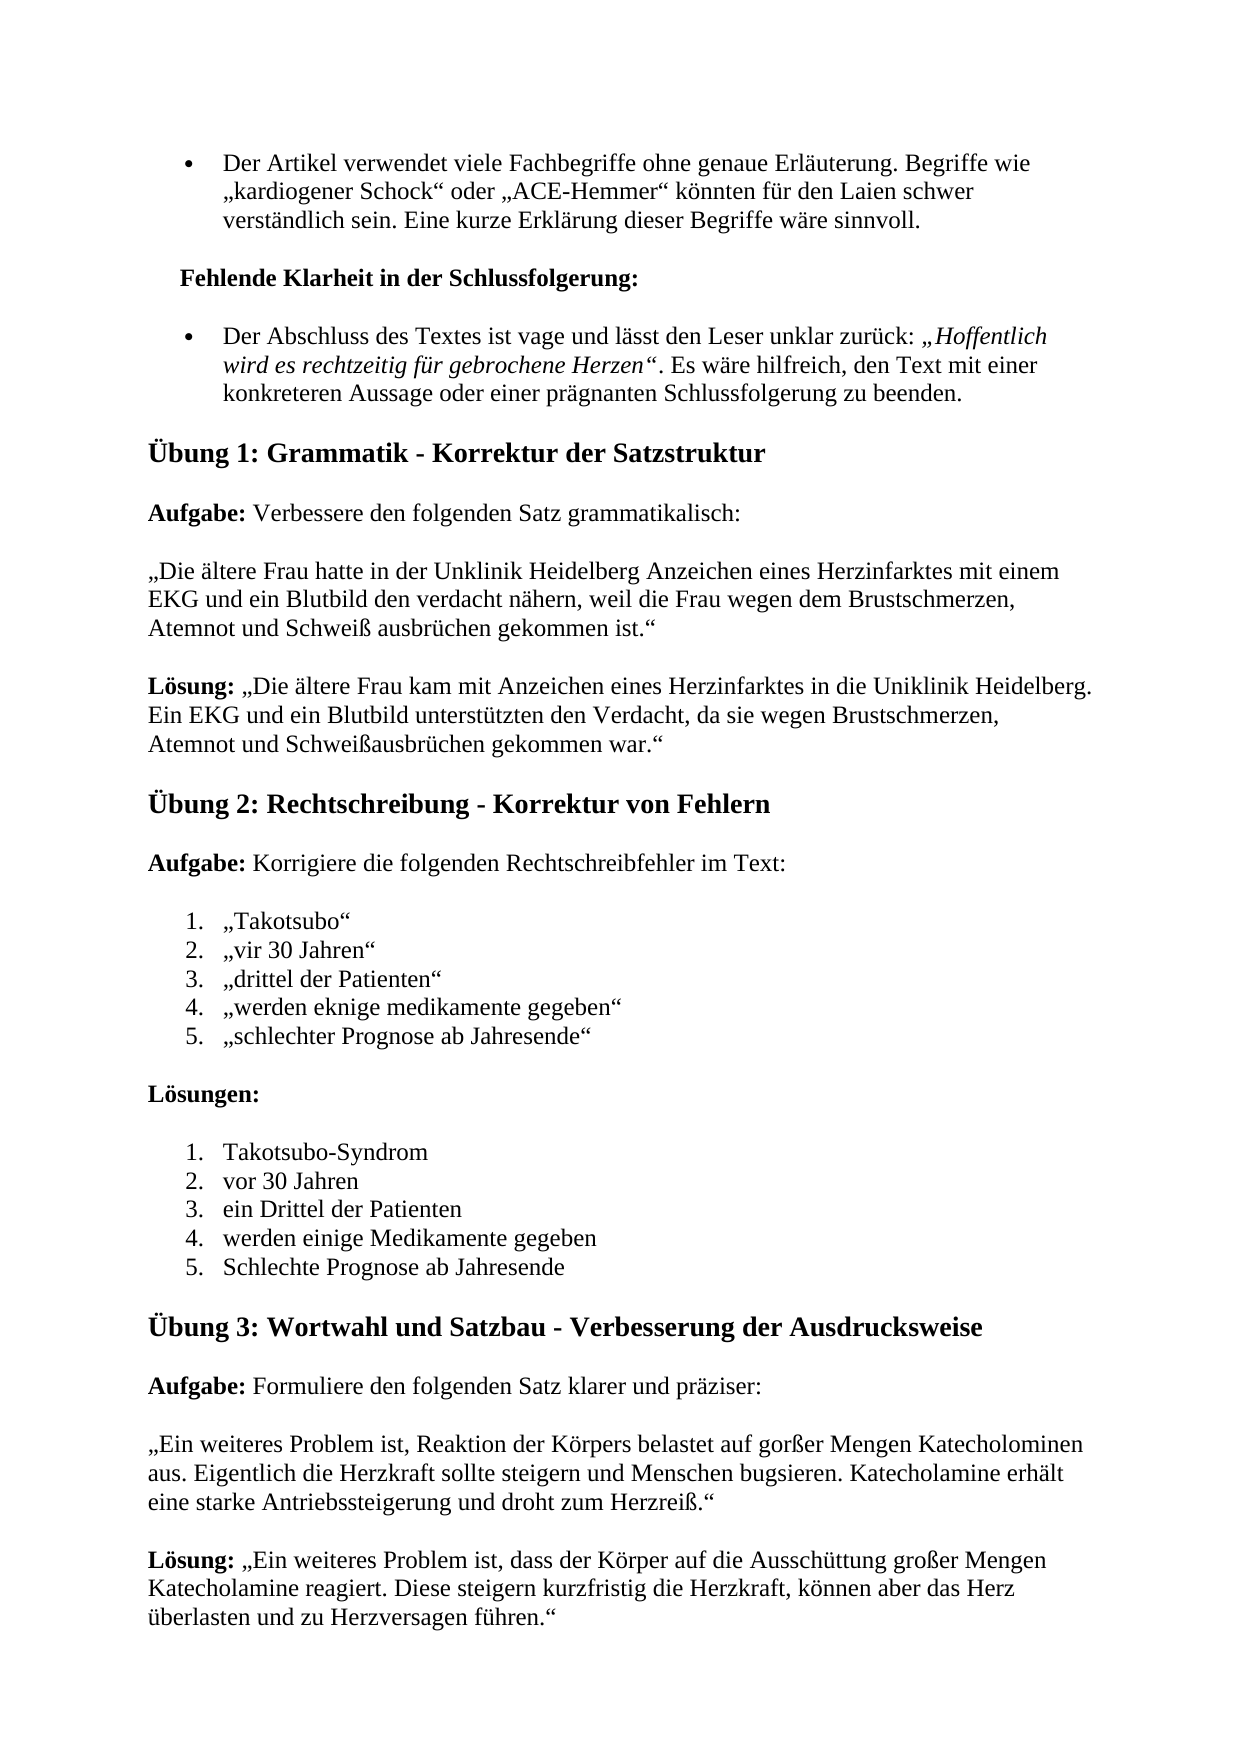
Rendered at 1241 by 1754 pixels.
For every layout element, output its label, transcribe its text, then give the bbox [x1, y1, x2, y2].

text Lösung: „Die ältere Frau kam mit Anzeichen eines Herzinfarktes in die Uniklinik Heidelberg. Ein EKG und ein Blutbild unterstützten den Verdacht, da sie wegen Brustschmerzen, Atemnot und Schweißausbrüchen gekommen war.“ [148, 671, 1093, 757]
text Übung 1: Grammatik - Korrektur der Satzstruktur [148, 436, 1093, 469]
list ein Drittel der Patienten [185, 1194, 1093, 1223]
list Der Abschluss des Textes ist vage und lässt den Leser unklar zurück: „Hoffentlich wird es rechtzeitig für gebrochene Herzen“. Es wäre hilfreich, den Text mit einer konkreteren Aussage oder einer prägnanten Schlussfolgerung zu beenden. [185, 321, 1093, 407]
list Takotsubo-Syndrom [185, 1137, 1093, 1166]
text „Ein weiteres Problem ist, Reaktion der Körpers belastet auf gorßer Mengen Katecholominen aus. Eigentlich die Herzkraft sollte steigern und Menschen bugsieren. Katecholamine erhält eine starke Antriebssteigerung und droht zum Herzreiß.“ [148, 1429, 1093, 1516]
text Aufgabe: Korrigiere die folgenden Rechtschreibfehler im Text: [148, 848, 1093, 877]
text Übung 2: Rechtschreibung - Korrektur von Fehlern [148, 787, 1093, 819]
list „drittel der Patienten“ [185, 964, 1093, 992]
list „vir 30 Jahren“ [185, 935, 1093, 964]
text  Fehlende Klarheit in der Schlussfolgerung: [148, 263, 1093, 292]
list vor 30 Jahren [185, 1166, 1093, 1194]
list „Takotsubo“ [185, 906, 1093, 935]
text Lösung: „Ein weiteres Problem ist, dass der Körper auf die Ausschüttung großer Mengen Katecholamine reagiert. Diese steigern kurzfristig die Herzkraft, können aber das Herz überlasten und zu Herzversagen führen.“ [148, 1545, 1093, 1631]
list „werden eknige medikamente gegeben“ [185, 992, 1093, 1021]
list werden einige Medikamente gegeben [185, 1223, 1093, 1252]
text Lösungen: [148, 1079, 1093, 1108]
text Übung 3: Wortwahl und Satzbau - Verbesserung der Ausdrucksweise [148, 1310, 1093, 1342]
text Aufgabe: Verbessere den folgenden Satz grammatikalisch: [148, 498, 1093, 527]
list Der Artikel verwendet viele Fachbegriffe ohne genaue Erläuterung. Begriffe wie „kardiogener Schock“ oder „ACE-Hemmer“ könnten für den Laien schwer verständlich sein. Eine kurze Erklärung dieser Begriffe wäre sinnvoll. [185, 148, 1093, 234]
list „schlechter Prognose ab Jahresende“ [185, 1021, 1093, 1050]
text Aufgabe: Formuliere den folgenden Satz klarer und präziser: [148, 1371, 1093, 1400]
text „Die ältere Frau hatte in der Unklinik Heidelberg Anzeichen eines Herzinfarktes mit einem EKG und ein Blutbild den verdacht nähern, weil die Frau wegen dem Brustschmerzen, Atemnot und Schweiß ausbrüchen gekommen ist.“ [148, 556, 1093, 642]
list Schlechte Prognose ab Jahresende [185, 1252, 1093, 1281]
